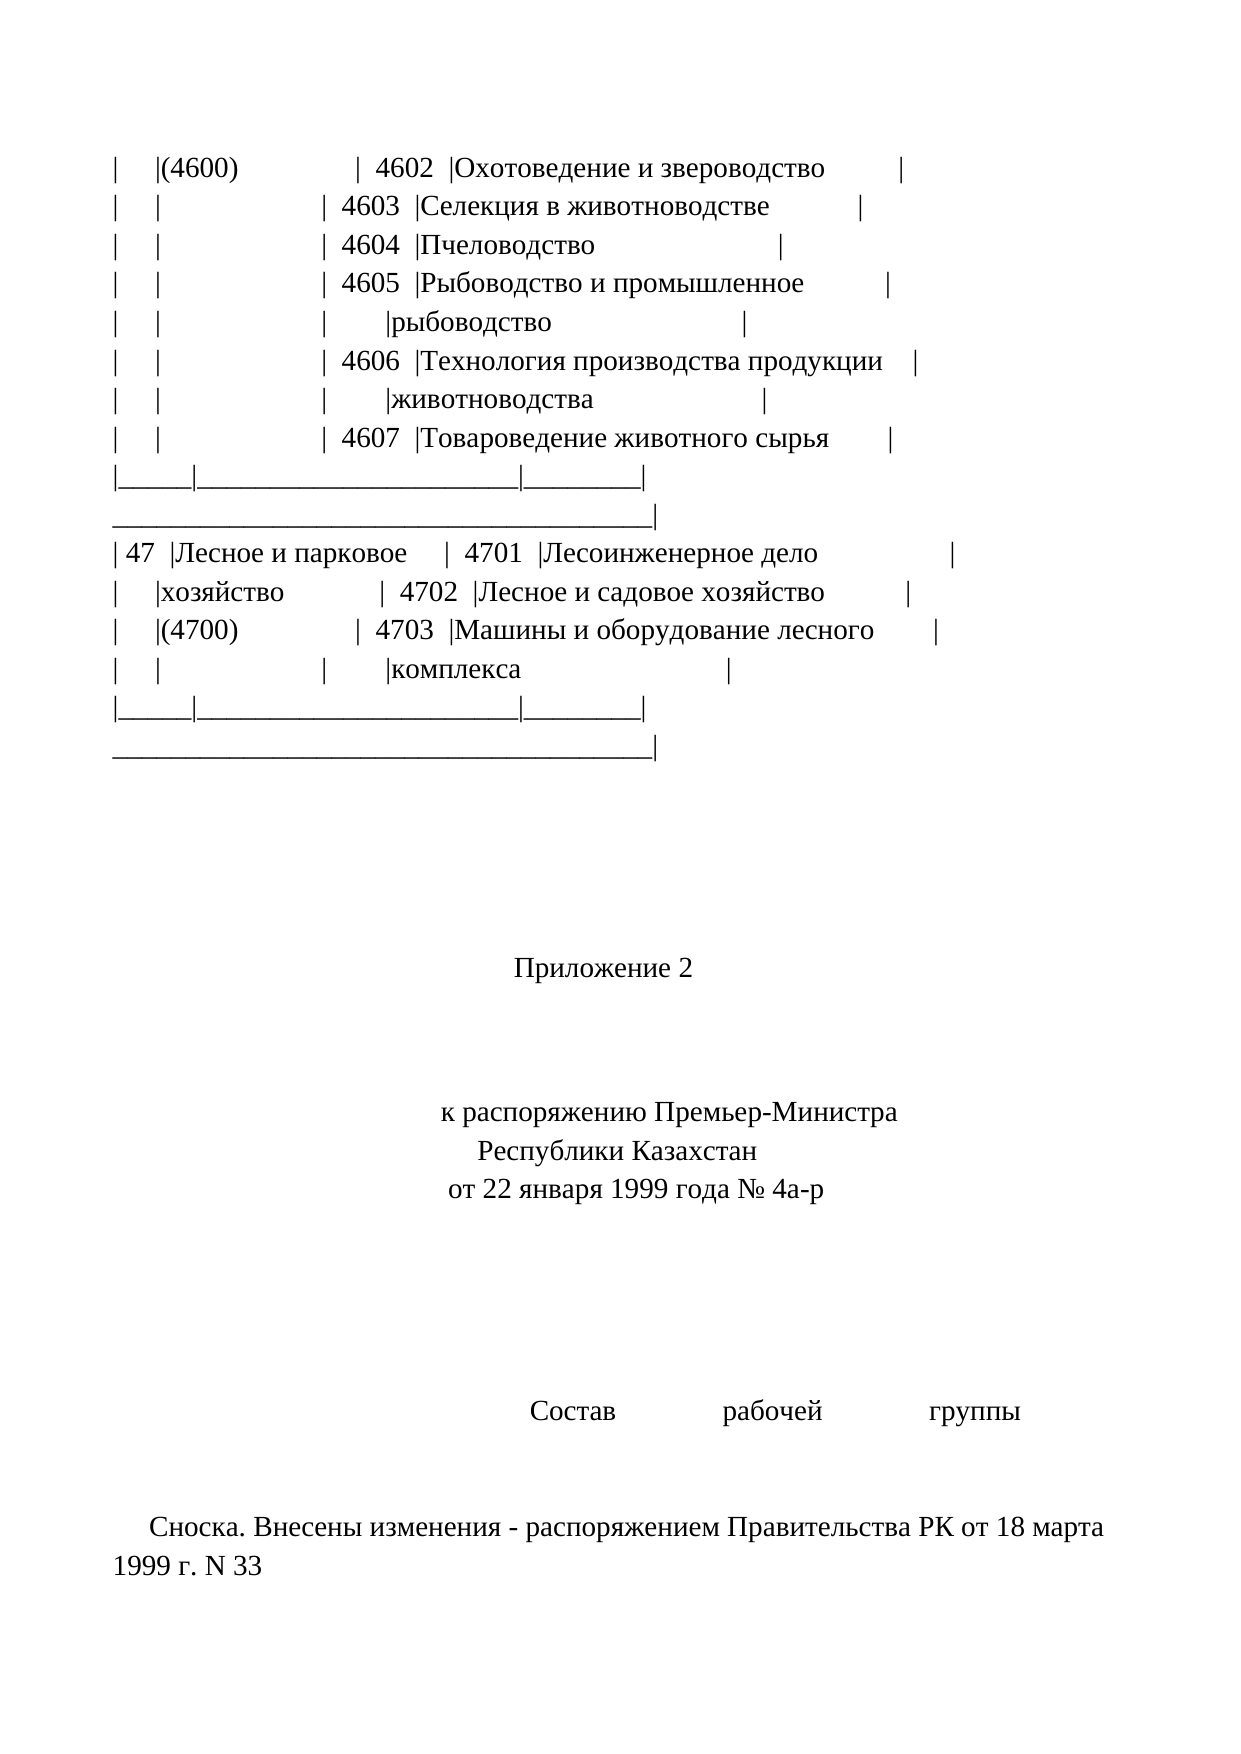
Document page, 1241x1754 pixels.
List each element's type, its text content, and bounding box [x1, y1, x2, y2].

text | | | 4606 |Технология производства продукции | [112, 343, 1128, 376]
text | | | 4607 |Товароведение животного сырья | [112, 420, 1128, 453]
text | | | 4605 |Рыбоводство и промышленное | [112, 266, 1128, 299]
text Республики Казахстан [112, 1133, 1128, 1167]
text 1999 г. N 33 [112, 1548, 1128, 1581]
text | | | 4603 |Селекция в животноводстве | [112, 188, 1128, 222]
text | | | 4604 |Пчеловодство | [112, 227, 1128, 261]
text Состав рабочей группы [112, 1316, 1128, 1466]
text |_____|______________________|________|_____________________________________| [112, 689, 1128, 762]
text | | | |рыбоводство | [112, 304, 1128, 338]
text | |(4600) | 4602 |Охотоведение и звероводство | [112, 150, 1128, 183]
text Приложение 2 [112, 950, 1128, 983]
text Сноска. Внесены изменения - распоряжением Правительства РК от 18 марта [112, 1509, 1128, 1543]
text | | | |животноводства | [112, 381, 1128, 415]
text | |хозяйство | 4702 |Лесное и садовое хозяйство | [112, 574, 1128, 607]
text | |(4700) | 4703 |Машины и оборудование лесного | [112, 612, 1128, 646]
text | 47 |Лесное и парковое | 4701 |Лесоинженерное дело | [112, 535, 1128, 569]
text |_____|______________________|________|_____________________________________| [112, 458, 1128, 530]
text к распоряжению Премьер-Министра [112, 1094, 1128, 1128]
text | | | |комплекса | [112, 651, 1128, 684]
text от 22 января 1999 года № 4а-р [112, 1172, 1128, 1205]
